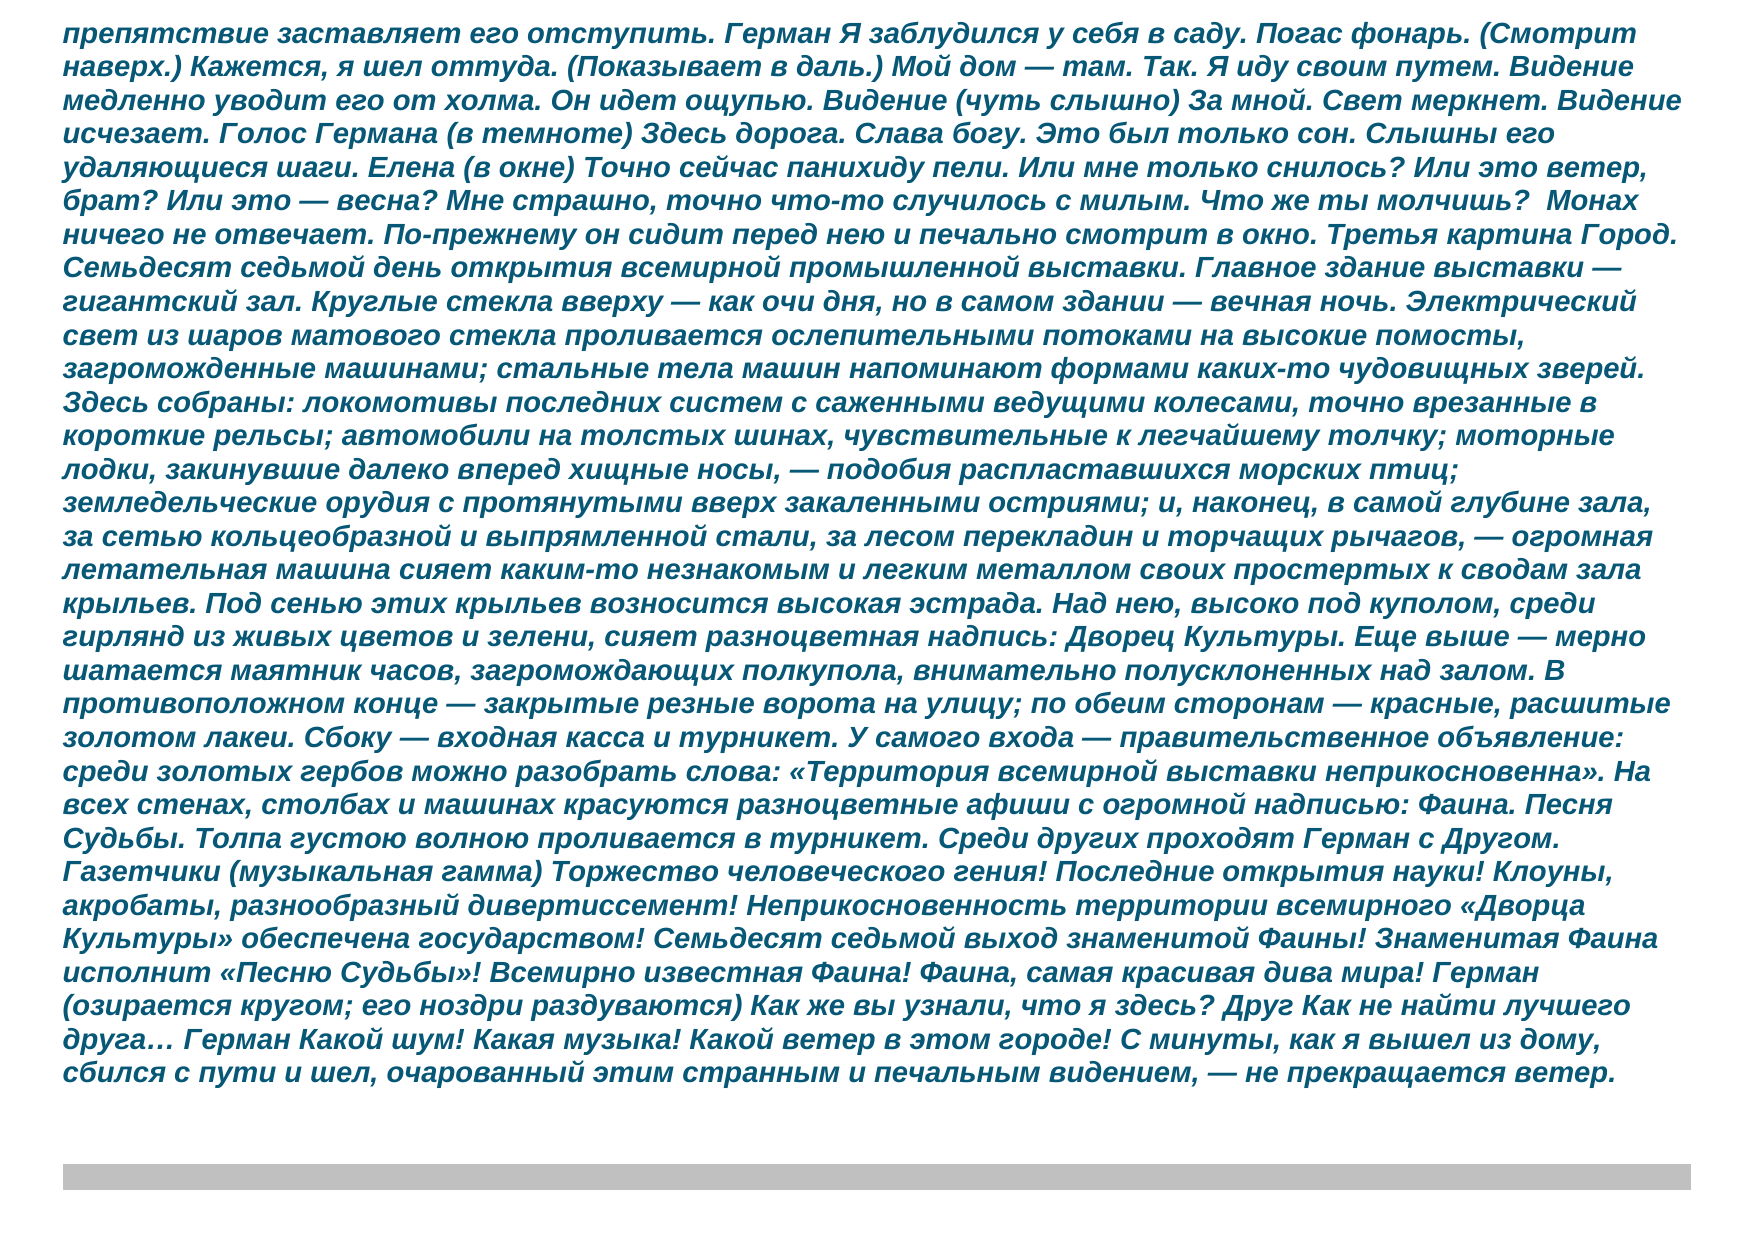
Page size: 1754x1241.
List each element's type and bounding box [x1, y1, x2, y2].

text [62, 16, 1691, 1089]
